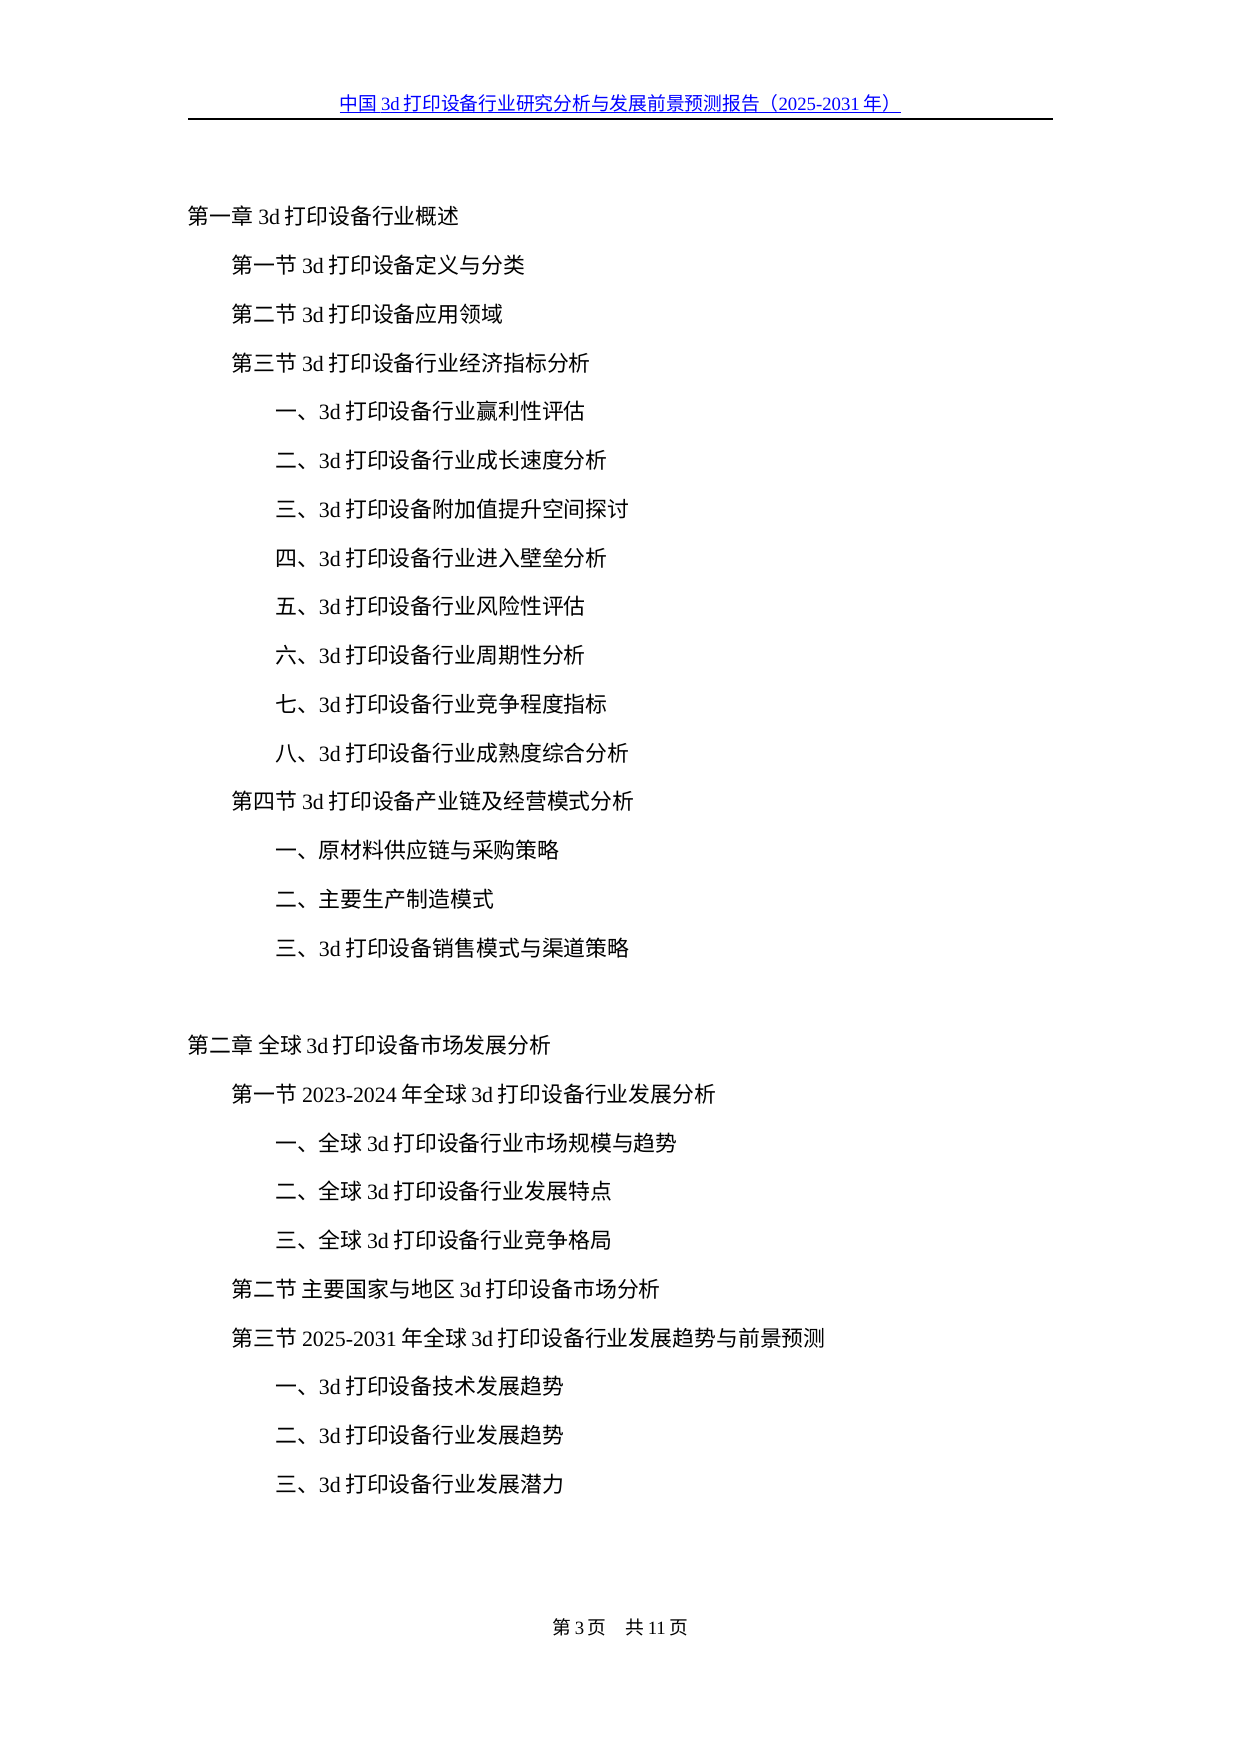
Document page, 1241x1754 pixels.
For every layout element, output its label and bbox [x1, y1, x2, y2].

text [187, 150, 1053, 1499]
